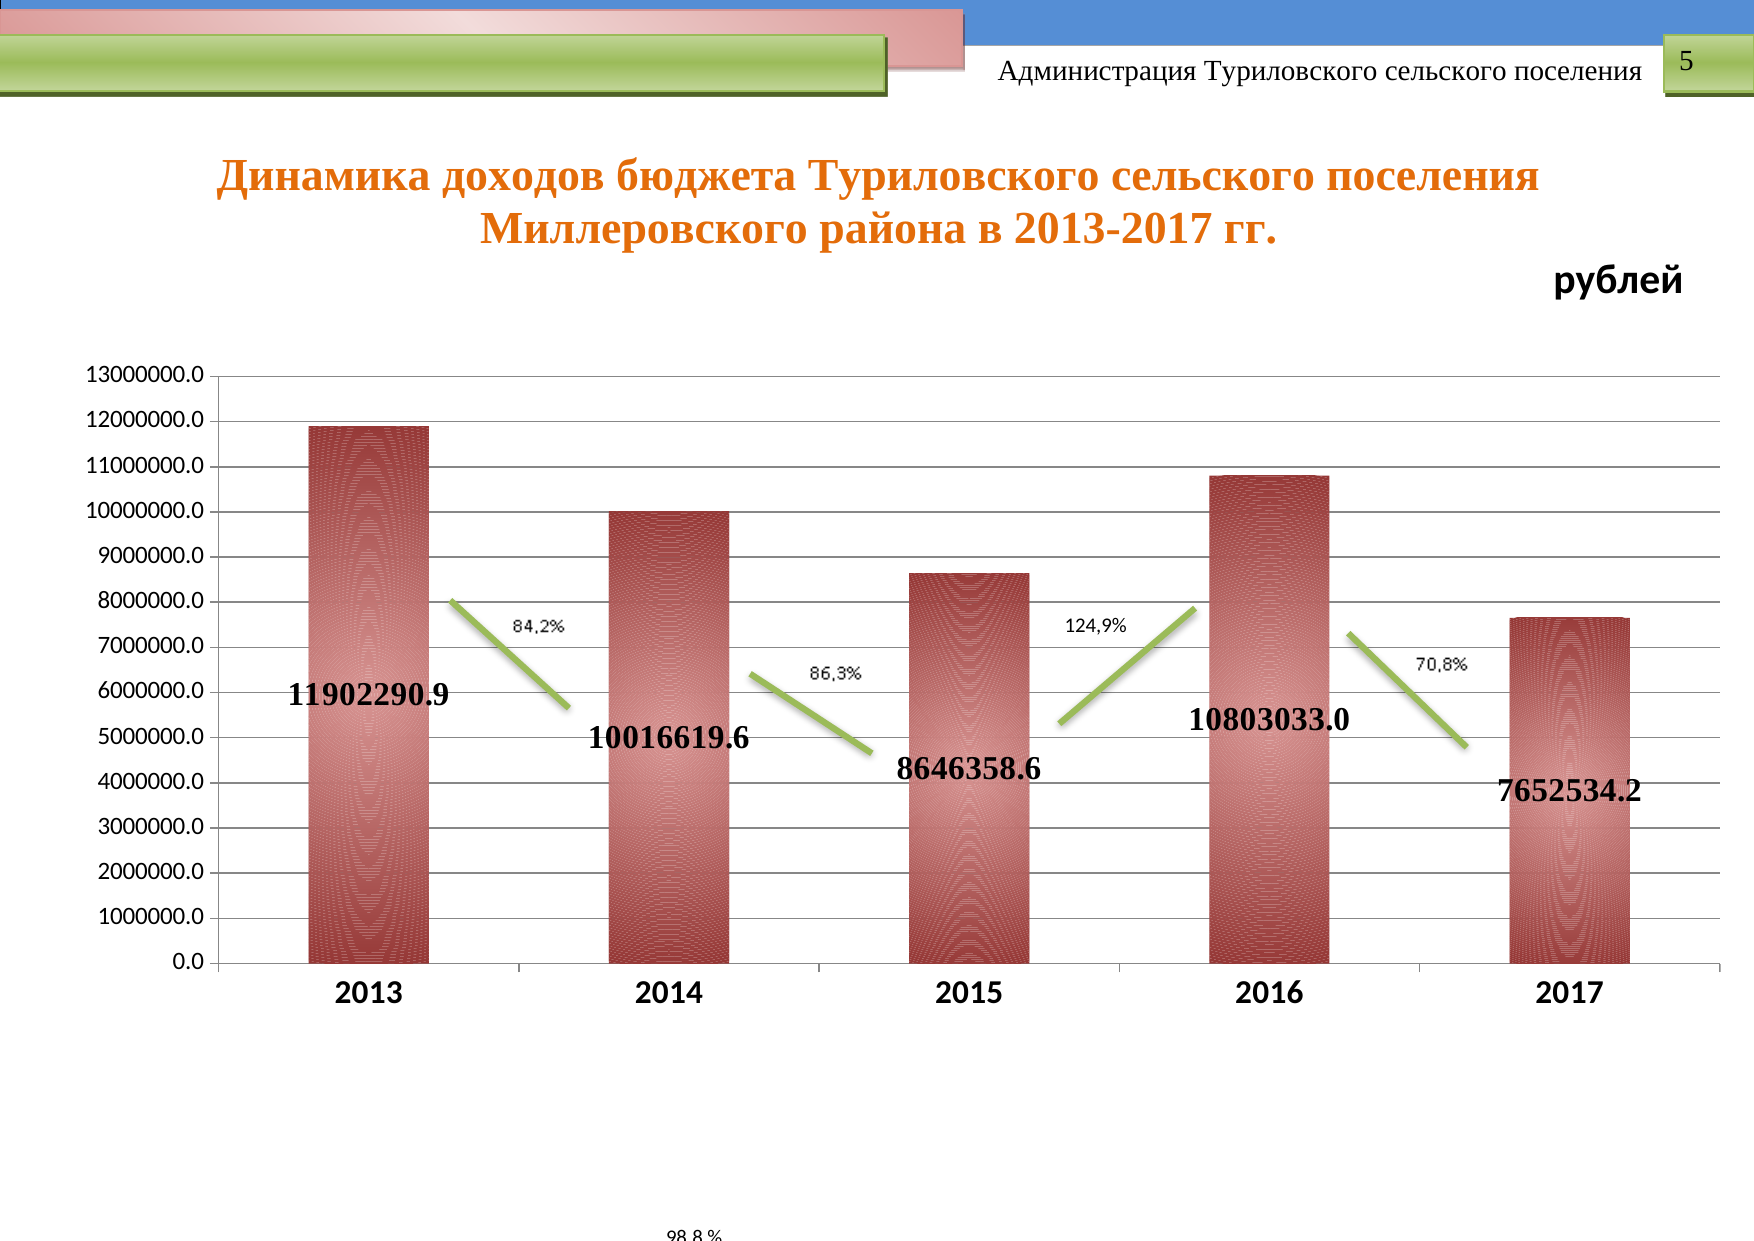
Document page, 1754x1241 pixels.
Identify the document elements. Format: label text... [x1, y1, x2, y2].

picture [1395, 642, 1491, 682]
text Динамика доходов бюджета Туриловского сельского поселения Миллеровского района в 2013-2017 гг. [74, 148, 1683, 253]
text рублей [74, 253, 1683, 304]
picture [789, 651, 885, 691]
picture [492, 605, 588, 643]
